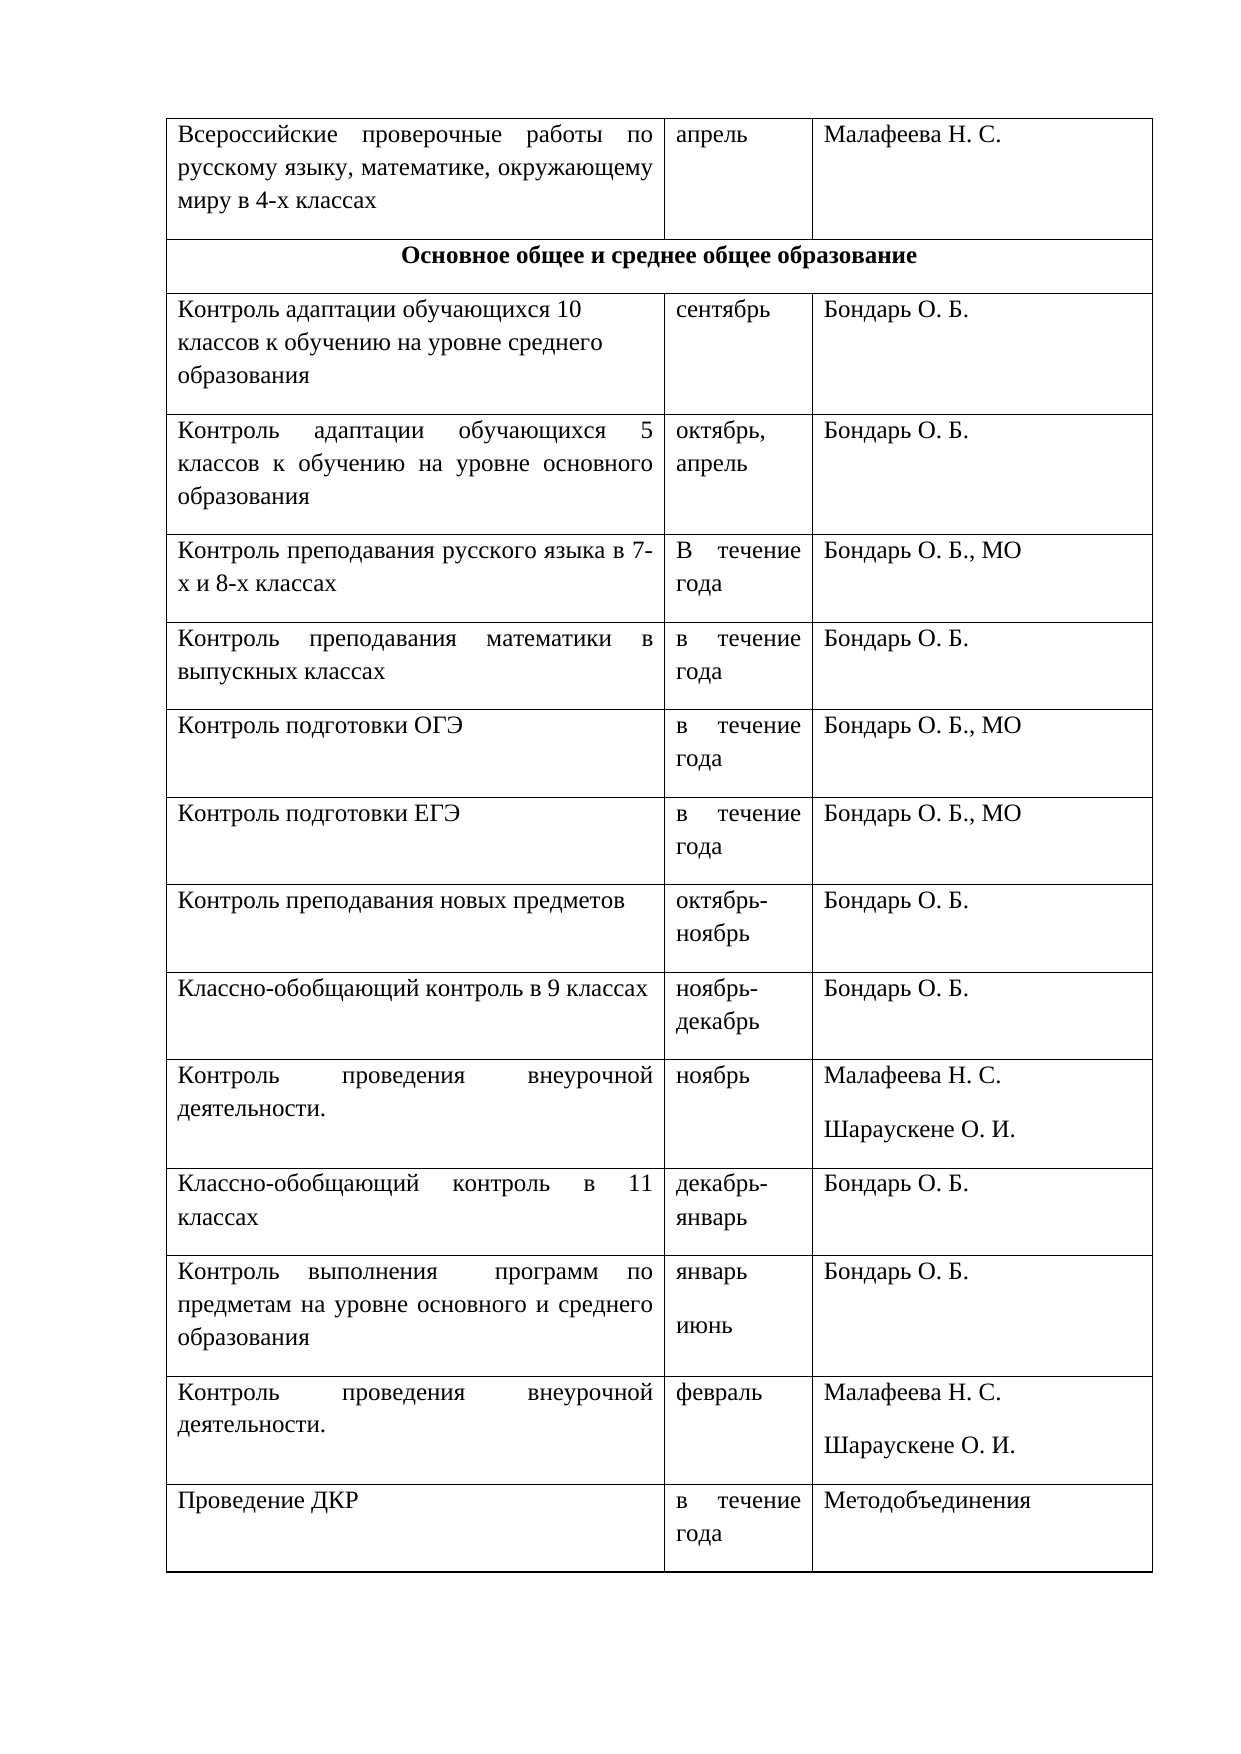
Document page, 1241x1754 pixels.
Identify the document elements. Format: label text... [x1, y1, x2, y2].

table_cell В течение года [665, 535, 812, 622]
table_cell Бондарь О. Б., МО [813, 535, 1152, 622]
table_cell Бондарь О. Б. [813, 885, 1152, 972]
table_cell Контроль выполнения программ по предметам на уровне основного и среднего образования [167, 1256, 664, 1376]
table_cell Всероссийские проверочные работы по русскому языку, математике, окружающему миру в 4-х классах [167, 119, 664, 239]
table_cell Контроль преподавания русского языка в 7-х и 8-х классах [167, 535, 664, 622]
table_cell Малафеева Н. С. [813, 119, 1152, 239]
table_cell Контроль подготовки ОГЭ [167, 710, 664, 797]
table_cell декабрь- январь [665, 1169, 812, 1255]
table_cell Бондарь О. Б. [813, 415, 1152, 534]
table_cell в течение года [665, 623, 812, 709]
table_cell в течение года [665, 1485, 812, 1571]
table_cell январь июнь [665, 1256, 812, 1376]
table_cell Контроль адаптации обучающихся 10 классов к обучению на уровне среднего образования [167, 294, 664, 414]
table_cell ноябрь- декабрь [665, 973, 812, 1059]
table_cell апрель [665, 119, 812, 239]
table_cell Контроль подготовки ЕГЭ [167, 798, 664, 884]
table_cell Основное общее и среднее общее образование [167, 240, 1152, 293]
table_cell Контроль адаптации обучающихся 5 классов к обучению на уровне основного образования [167, 415, 664, 534]
table_cell Контроль проведения внеурочной деятельности. [167, 1060, 664, 1167]
table_cell Бондарь О. Б. [813, 973, 1152, 1059]
table_cell Методобъединения [813, 1485, 1152, 1571]
table_cell Бондарь О. Б. [813, 1169, 1152, 1255]
table_cell Классно-обобщающий контроль в 11 классах [167, 1169, 664, 1255]
table_cell февраль [665, 1377, 812, 1484]
table_cell в течение года [665, 798, 812, 884]
table_cell Бондарь О. Б. [813, 1256, 1152, 1376]
table_cell ноябрь [665, 1060, 812, 1167]
table_cell Малафеева Н. С. Шараускене О. И. [813, 1377, 1152, 1484]
table_cell Проведение ДКР [167, 1485, 664, 1571]
table_cell Бондарь О. Б. [813, 623, 1152, 709]
table_cell Контроль преподавания математики в выпускных классах [167, 623, 664, 709]
table_cell октябрь, апрель [665, 415, 812, 534]
table_cell Бондарь О. Б., МО [813, 710, 1152, 797]
table_cell Малафеева Н. С. Шараускене О. И. [813, 1060, 1152, 1167]
table_cell Бондарь О. Б. [813, 294, 1152, 414]
table_cell Бондарь О. Б., МО [813, 798, 1152, 884]
table_cell Контроль преподавания новых предметов [167, 885, 664, 972]
table_cell Контроль проведения внеурочной деятельности. [167, 1377, 664, 1484]
table_cell сентябрь [665, 294, 812, 414]
table_cell Классно-обобщающий контроль в 9 классах [167, 973, 664, 1059]
table_cell октябрь-ноябрь [665, 885, 812, 972]
table_cell в течение года [665, 710, 812, 797]
